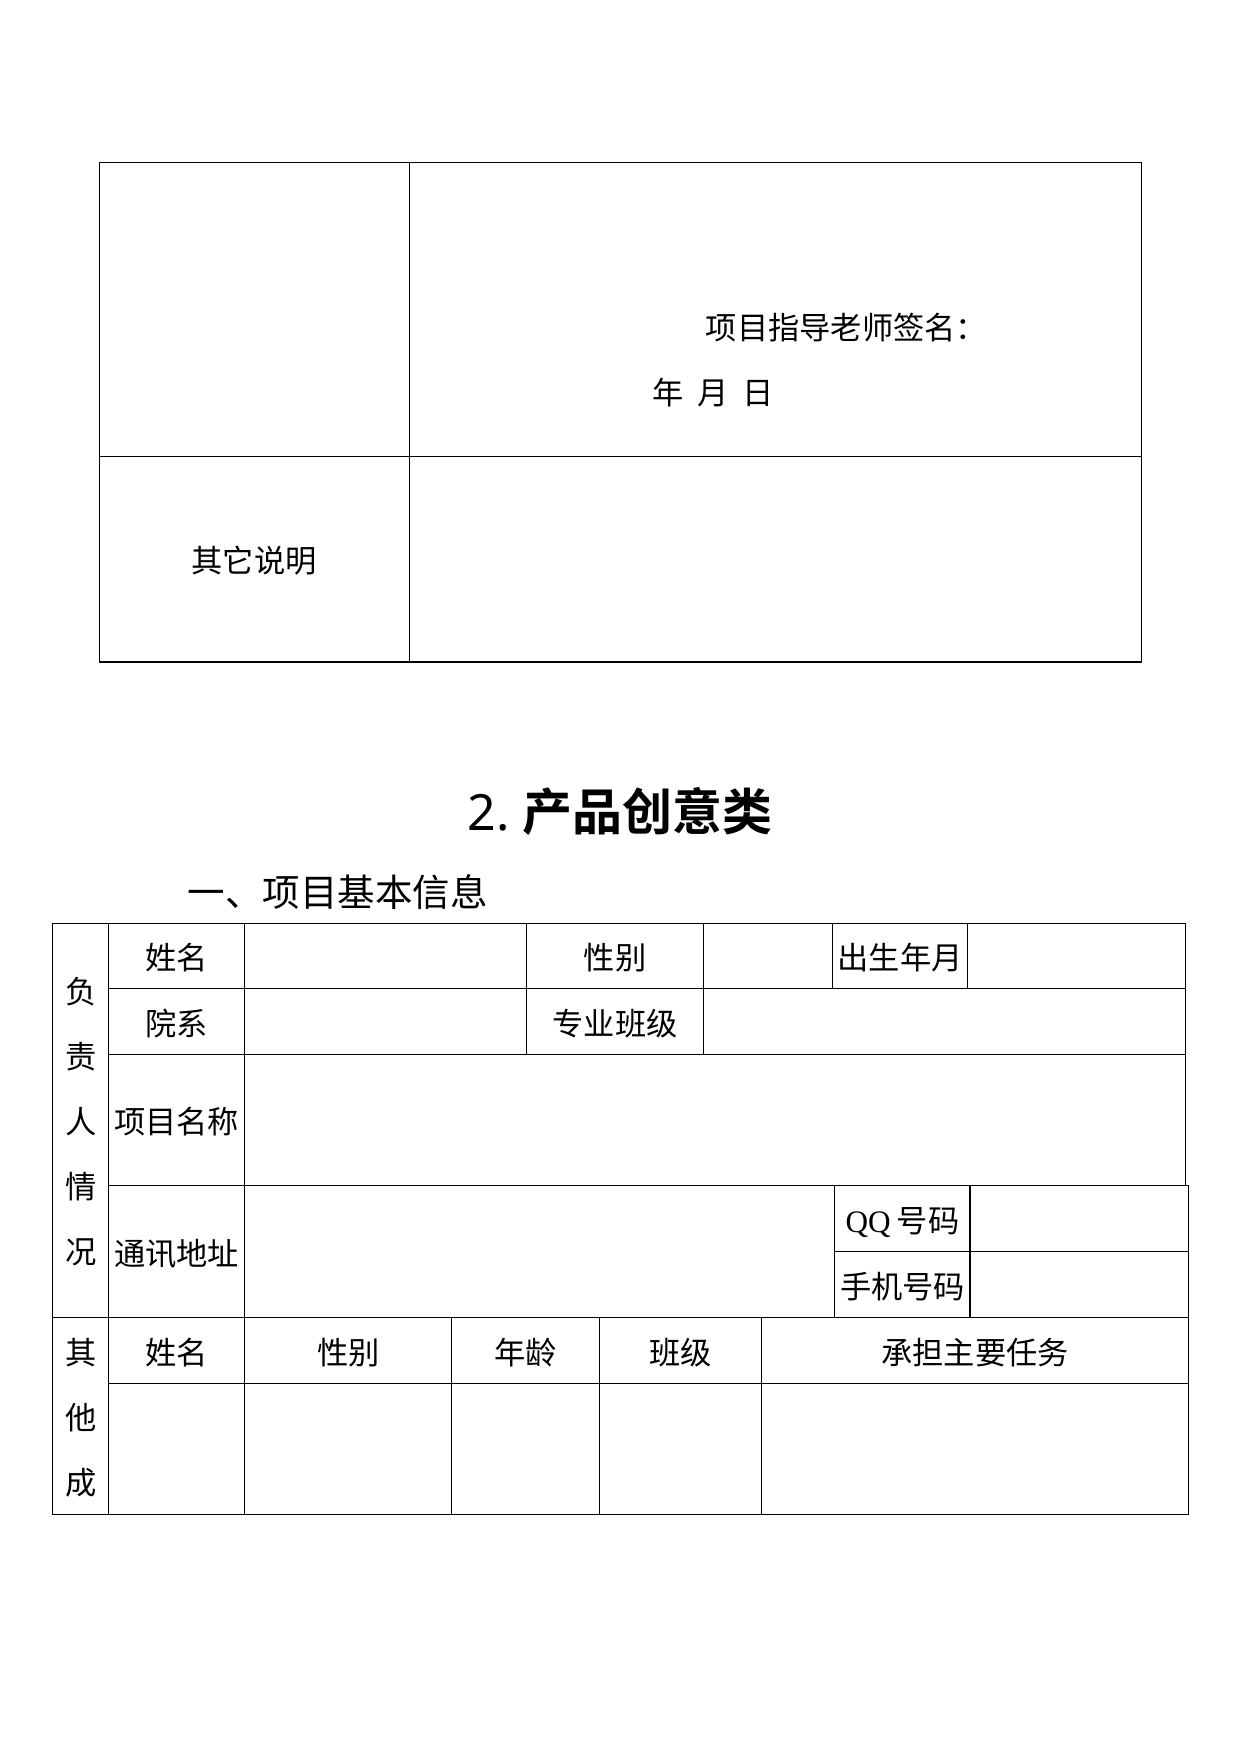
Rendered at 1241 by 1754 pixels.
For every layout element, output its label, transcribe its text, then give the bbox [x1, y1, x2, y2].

table_cell [452, 1384, 599, 1514]
table_cell [109, 1384, 244, 1514]
table_cell [245, 1055, 1185, 1185]
table_cell 项目名称 [109, 1055, 244, 1185]
table_header 负责人情况 [53, 924, 108, 1317]
table_cell 通讯地址 [109, 1186, 244, 1317]
table_cell [245, 989, 526, 1054]
table_cell [410, 457, 1141, 661]
table_cell 承担主要任务 [762, 1318, 1188, 1383]
table_cell 项目指导老师签名： 年 月 日 [410, 163, 1141, 456]
table_cell [704, 989, 1185, 1054]
table_cell 年龄 [452, 1318, 599, 1383]
table_header [704, 924, 832, 988]
table_cell [600, 1384, 761, 1514]
table_cell QQ号码 [835, 1186, 969, 1251]
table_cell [100, 163, 409, 456]
table_header 出生年月 [833, 924, 967, 988]
text 一、项目基本信息 [187, 857, 1053, 922]
table_cell 姓名 [109, 1318, 244, 1383]
table_cell [971, 1186, 1188, 1251]
table_cell 性别 [245, 1318, 451, 1383]
table_header 姓名 [109, 924, 244, 988]
table_header 性别 [527, 924, 703, 988]
table_cell 其它说明 [100, 457, 409, 661]
table_header [968, 924, 1185, 988]
table_cell [245, 1384, 451, 1514]
table_cell 班级 [600, 1318, 761, 1383]
table_cell [971, 1252, 1188, 1317]
text 2. 产品创意类 [187, 760, 1053, 857]
table_cell 专业班级 [527, 989, 703, 1054]
table_header [245, 924, 526, 988]
table_cell [245, 1186, 834, 1317]
table_cell 手机号码 [835, 1252, 969, 1317]
table_cell 院系 [109, 989, 244, 1054]
table_cell [762, 1384, 1188, 1514]
table_cell 其他成员情况 [53, 1318, 108, 1514]
